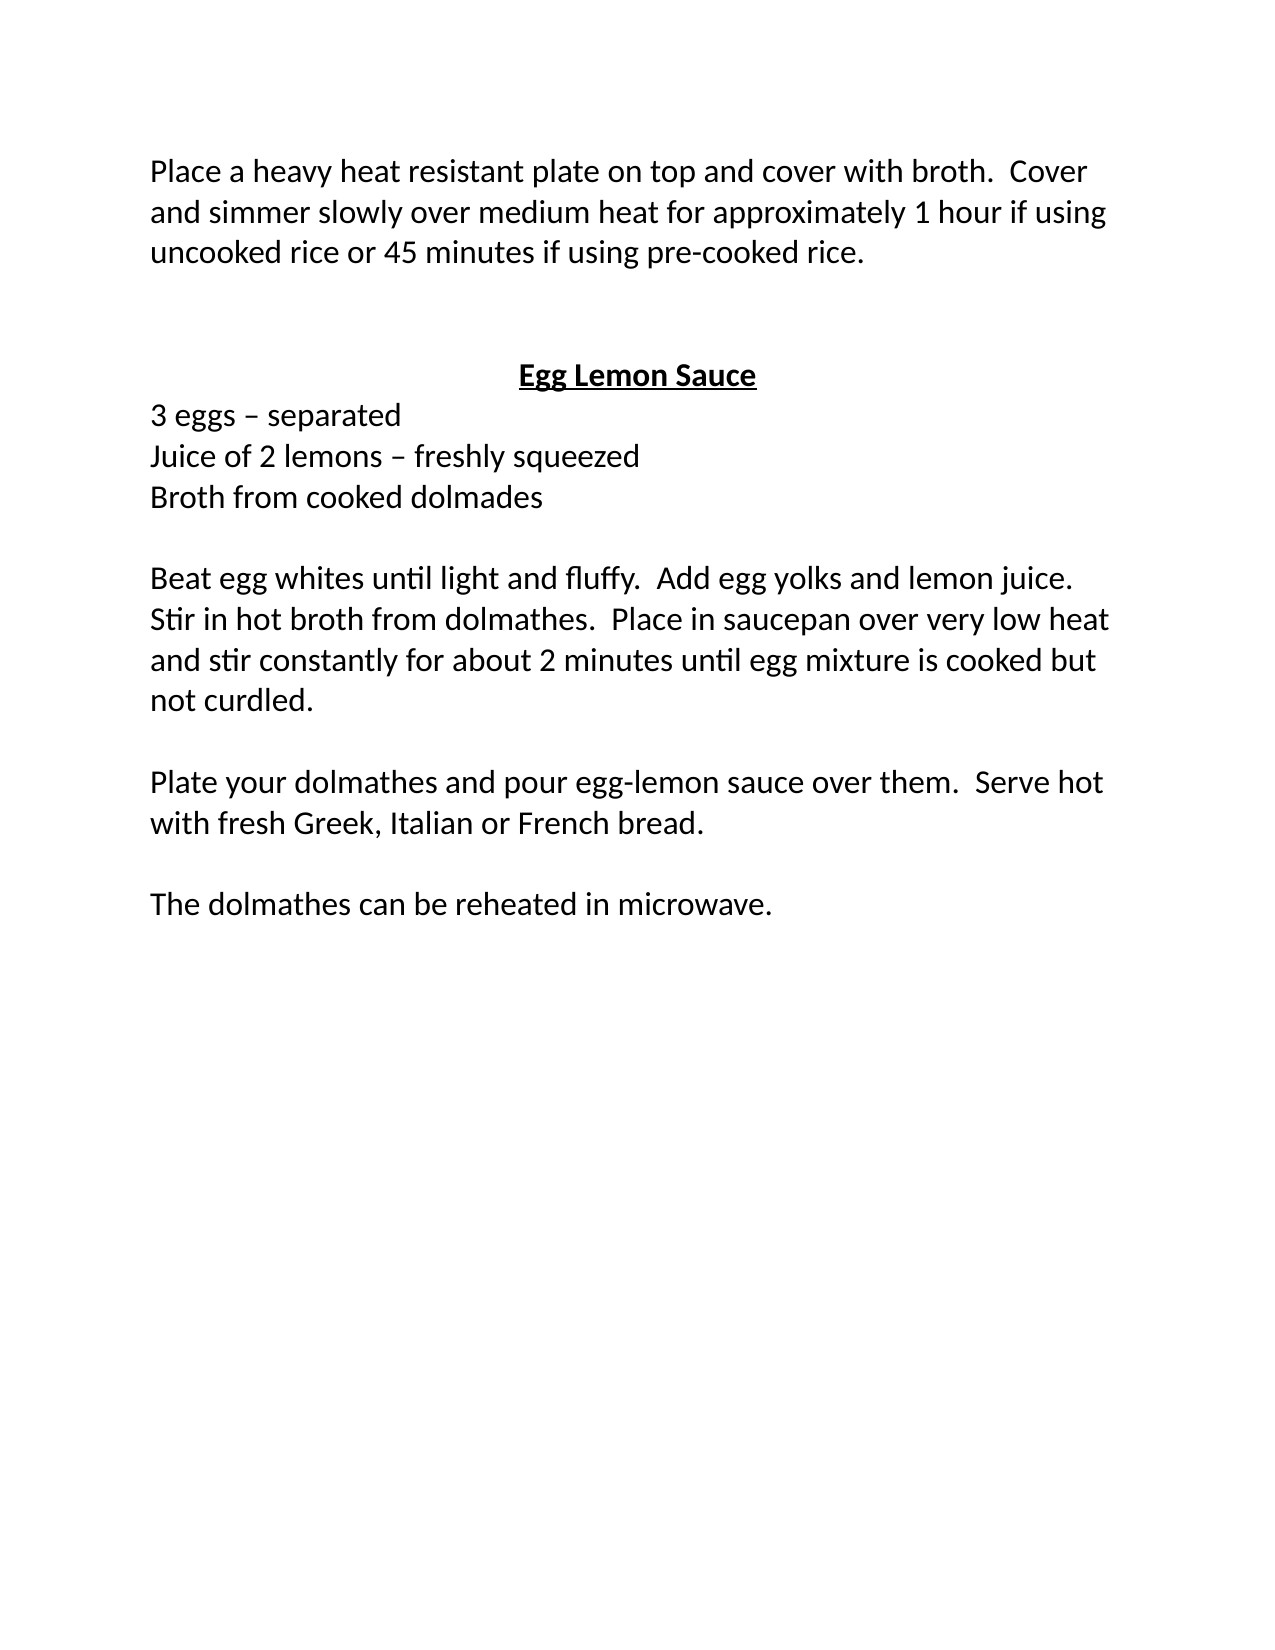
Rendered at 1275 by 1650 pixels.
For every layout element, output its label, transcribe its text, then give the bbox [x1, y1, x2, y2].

text 3 eggs – separated [150, 394, 1125, 435]
text Place a heavy heat resistant plate on top and cover with broth. Cover and simmer slowly over medium heat for approximately 1 hour if using uncooked rice or 45 minutes if using pre-cooked rice. [150, 150, 1125, 272]
text Egg Lemon Sauce [150, 354, 1125, 394]
text Beat egg whites until light and fluffy. Add egg yolks and lemon juice. Stir in hot broth from dolmathes. Place in saucepan over very low heat and stir constantly for about 2 minutes until egg mixture is cooked but not curdled. [150, 557, 1125, 720]
text The dolmathes can be reheated in microwave. [150, 883, 1125, 924]
text Plate your dolmathes and pour egg-lemon sauce over them. Serve hot with fresh Greek, Italian or French bread. [150, 761, 1125, 842]
text Broth from cooked dolmades [150, 476, 1125, 517]
text Juice of 2 lemons – freshly squeezed [150, 435, 1125, 476]
